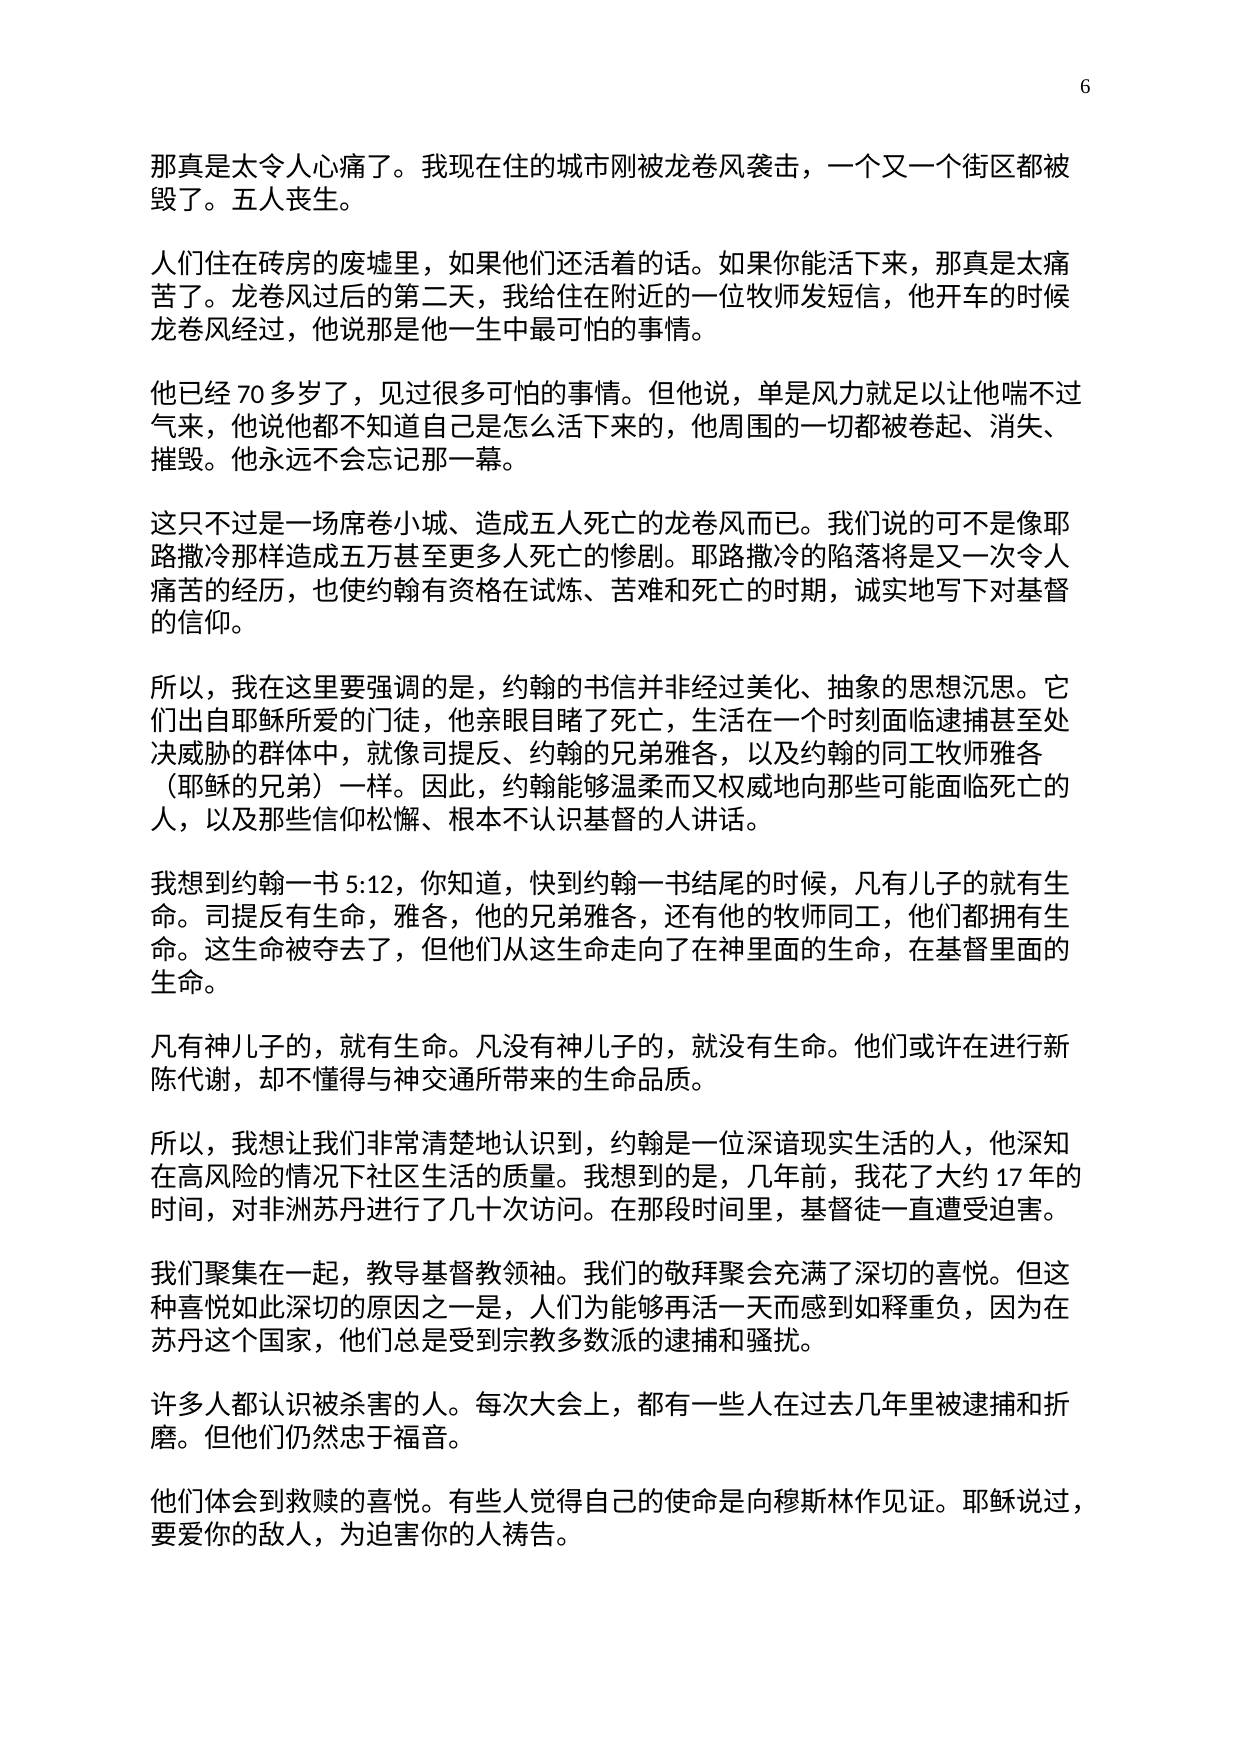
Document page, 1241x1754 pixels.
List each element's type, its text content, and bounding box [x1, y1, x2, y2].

text 所以，我想让我们非常清楚地认识到，约翰是一位深谙现实生活的人，他深知在高风险的情况下社区生活的质量。我想到的是，几年前，我花了大约17年的时间，对非洲苏丹进行了几十次访问。在那段时间里，基督徒一直遭受迫害。 [150, 1127, 1090, 1227]
text 凡有神儿子的，就有生命。凡没有神儿子的，就没有生命。他们或许在进行新陈代谢，却不懂得与神交通所带来的生命品质。 [150, 1030, 1090, 1096]
text 那真是太令人心痛了。我现在住的城市刚被龙卷风袭击，一个又一个街区都被毁了。五人丧生。 [150, 150, 1090, 216]
text 他已经70多岁了，见过很多可怕的事情。但他说，单是风力就足以让他喘不过气来，他说他都不知道自己是怎么活下来的，他周围的一切都被卷起、消失、摧毁。他永远不会忘记那一幕。 [150, 377, 1090, 476]
text 所以，我在这里要强调的是，约翰的书信并非经过美化、抽象的思想沉思。它们出自耶稣所爱的门徒，他亲眼目睹了死亡，生活在一个时刻面临逮捕甚至处决威胁的群体中，就像司提反、约翰的兄弟雅各，以及约翰的同工牧师雅各（耶稣的兄弟）一样。因此，约翰能够温柔而又权威地向那些可能面临死亡的人，以及那些信仰松懈、根本不认识基督的人讲话。 [150, 671, 1090, 836]
text 他们体会到救赎的喜悦。有些人觉得自己的使命是向穆斯林作见证。耶稣说过，要爱你的敌人，为迫害你的人祷告。 [150, 1485, 1090, 1551]
text 我想到约翰一书5:12，你知道，快到约翰一书结尾的时候，凡有儿子的就有生命。司提反有生命，雅各，他的兄弟雅各，还有他的牧师同工，他们都拥有生命。这生命被夺去了，但他们从这生命走向了在神里面的生命，在基督里面的生命。 [150, 867, 1090, 999]
text 许多人都认识被杀害的人。每次大会上，都有一些人在过去几年里被逮捕和折磨。但他们仍然忠于福音。 [150, 1388, 1090, 1454]
text 这只不过是一场席卷小城、造成五人死亡的龙卷风而已。我们说的可不是像耶路撒冷那样造成五万甚至更多人死亡的惨剧。耶路撒冷的陷落将是又一次令人痛苦的经历，也使约翰有资格在试炼、苦难和死亡的时期，诚实地写下对基督的信仰。 [150, 508, 1090, 640]
text 人们住在砖房的废墟里，如果他们还活着的话。如果你能活下来，那真是太痛苦了。龙卷风过后的第二天，我给住在附近的一位牧师发短信，他开车的时候龙卷风经过，他说那是他一生中最可怕的事情。 [150, 247, 1090, 346]
text 我们聚集在一起，教导基督教领袖。我们的敬拜聚会充满了深切的喜悦。但这种喜悦如此深切的原因之一是，人们为能够再活一天而感到如释重负，因为在苏丹这个国家，他们总是受到宗教多数派的逮捕和骚扰。 [150, 1258, 1090, 1357]
